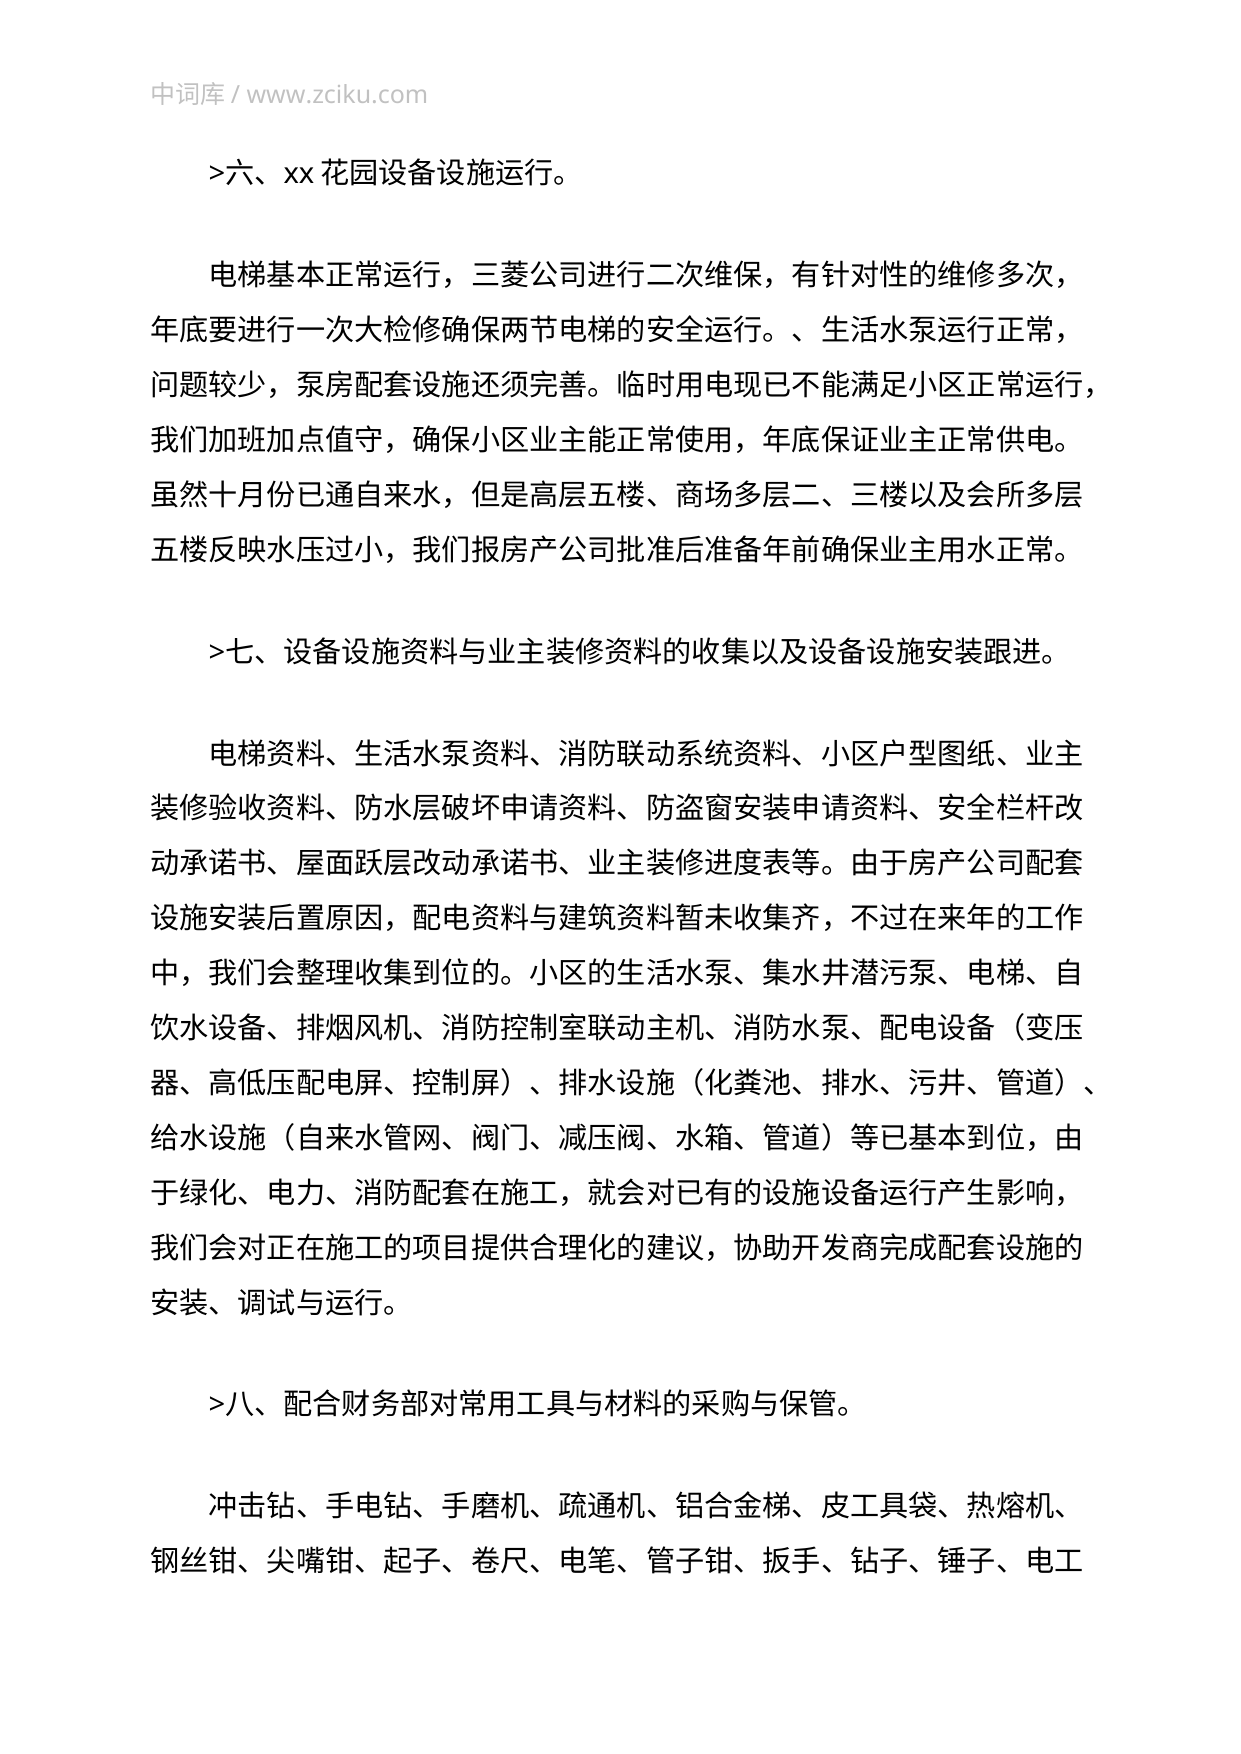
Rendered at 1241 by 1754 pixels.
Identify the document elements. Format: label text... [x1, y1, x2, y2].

text 电梯资料、生活水泵资料、消防联动系统资料、小区户型图纸、业主装修验收资料、防水层破坏申请资料、防盗窗安装申请资料、安全栏杆改动承诺书、屋面跃层改动承诺书、业主装修进度表等。由于房产公司配套设施安装后置原因，配电资料与建筑资料暂未收集齐，不过在来年的工作中，我们会整理收集到位的。小区的生活水泵、集水井潜污泵、电梯、自饮水设备、排烟风机、消防控制室联动主机、消防水泵、配电设备（变压器、高低压配电屏、控制屏）、排水设施（化粪池、排水、污井、管道）、给水设施（自来水管网、阀门、减压阀、水箱、管道）等已基本到位，由于绿化、电力、消防配套在施工，就会对已有的设施设备运行产生影响，我们会对正在施工的项目提供合理化的建议，协助开发商完成配套设施的安装、调试与运行。 [150, 730, 1090, 1321]
text >七、设备设施资料与业主装修资料的收集以及设备设施安装跟进。 [150, 628, 1090, 671]
text >八、配合财务部对常用工具与材料的采购与保管。 [150, 1381, 1090, 1423]
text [150, 1483, 1090, 1580]
text >六、xx花园设备设施运行。 [150, 150, 1090, 192]
text 电梯基本正常运行，三菱公司进行二次维保，有针对性的维修多次，年底要进行一次大检修确保两节电梯的安全运行。、生活水泵运行正常，问题较少，泵房配套设施还须完善。临时用电现已不能满足小区正常运行，我们加班加点值守，确保小区业主能正常使用，年底保证业主正常供电。虽然十月份已通自来水，但是高层五楼、商场多层二、三楼以及会所多层五楼反映水压过小，我们报房产公司批准后准备年前确保业主用水正常。 [150, 252, 1090, 569]
